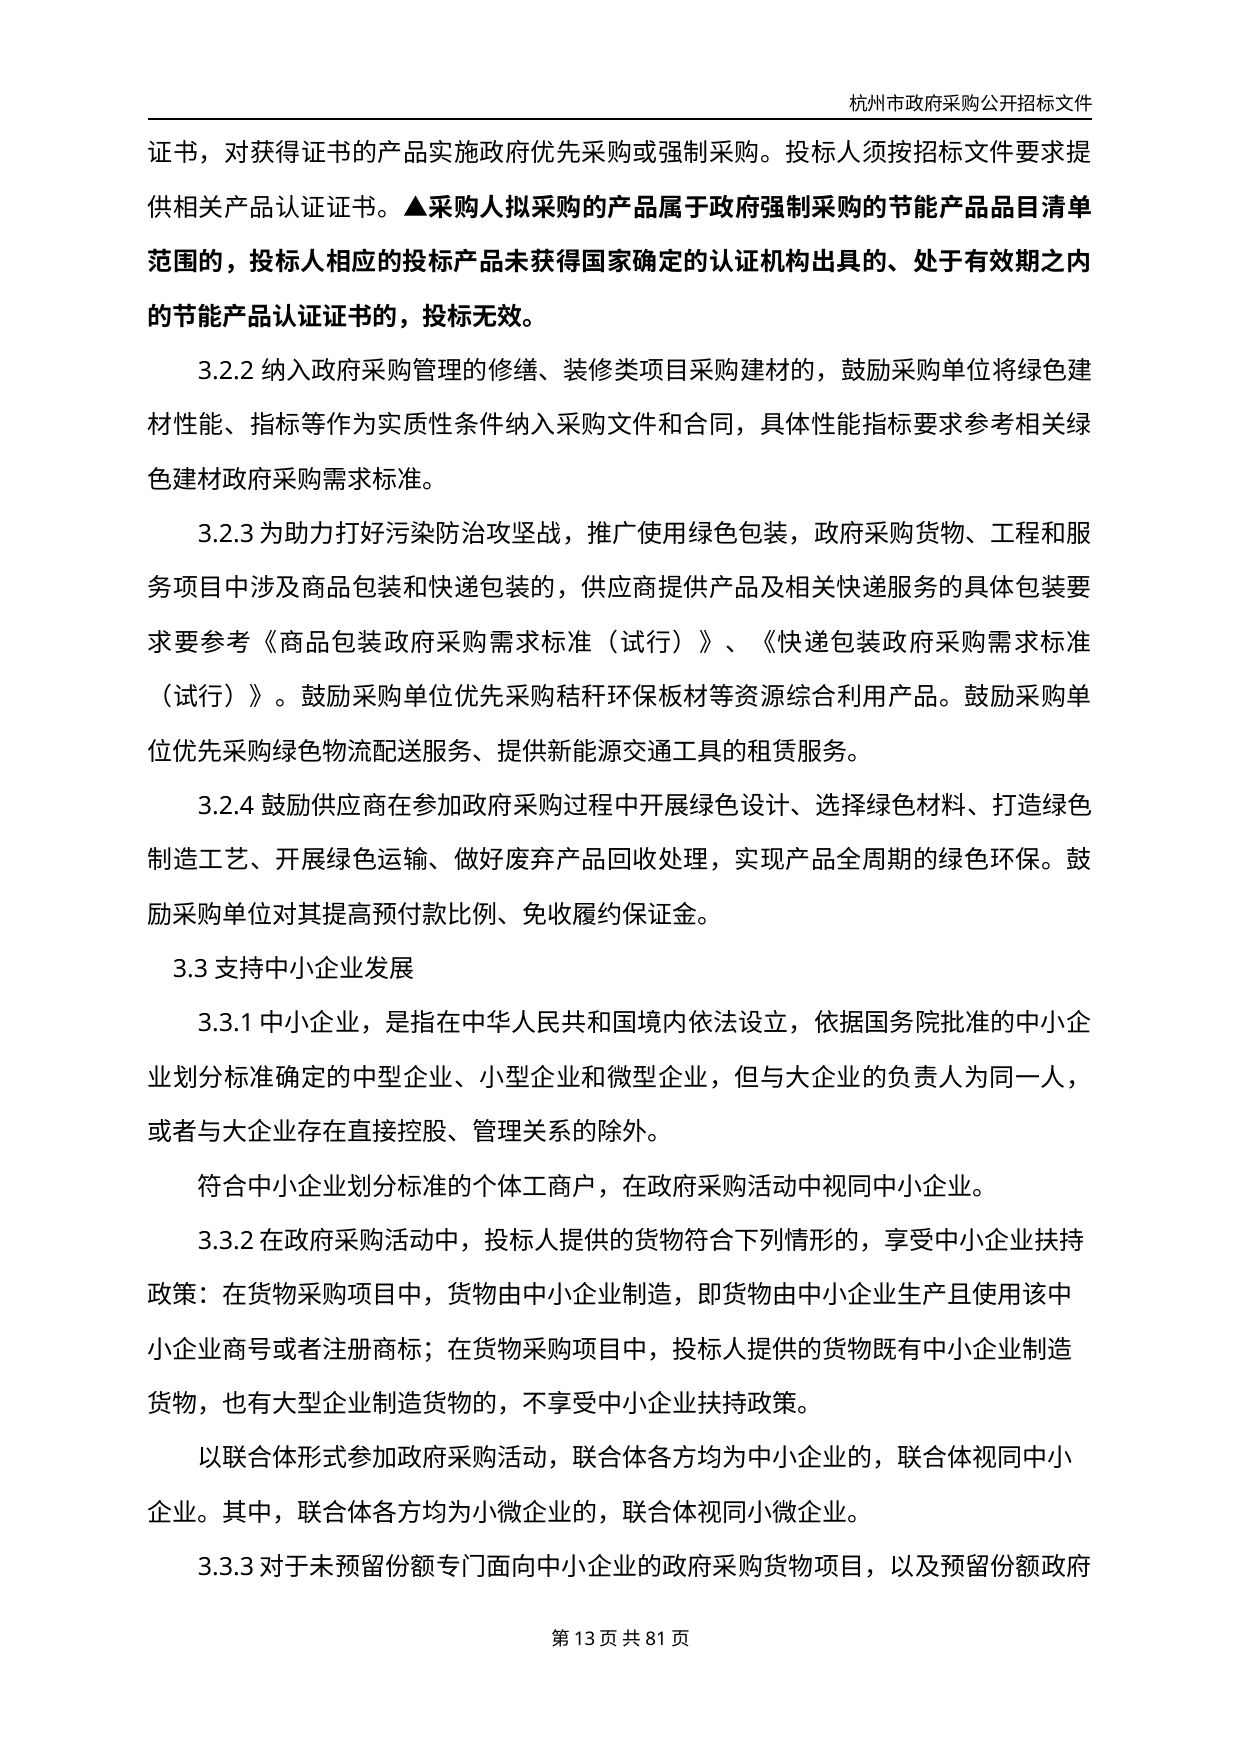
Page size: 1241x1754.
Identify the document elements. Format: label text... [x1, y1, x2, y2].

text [148, 1547, 1092, 1583]
text 以联合体形式参加政府采购活动，联合体各方均为中小企业的，联合体视同中小企业。其中，联合体各方均为小微企业的，联合体视同小微企业。 [148, 1438, 1092, 1528]
text 3.3 支持中小企业发展 [148, 948, 1092, 985]
text 3.2.3为助力打好污染防治攻坚战，推广使用绿色包装，政府采购货物、工程和服务项目中涉及商品包装和快递包装的，供应商提供产品及相关快递服务的具体包装要求要参考《商品包装政府采购需求标准（试行）》、《快递包装政府采购需求标准（试行）》。鼓励采购单位优先采购秸秆环保板材等资源综合利用产品。鼓励采购单位优先采购绿色物流配送服务、提供新能源交通工具的租赁服务。 [148, 513, 1092, 767]
text 3.2.4 鼓励供应商在参加政府采购过程中开展绿色设计、选择绿色材料、打造绿色制造工艺、开展绿色运输、做好废弃产品回收处理，实现产品全周期的绿色环保。鼓励采购单位对其提高预付款比例、免收履约保证金。 [148, 785, 1092, 930]
text 3.3.2在政府采购活动中，投标人提供的货物符合下列情形的，享受中小企业扶持政策：在货物采购项目中，货物由中小企业制造，即货物由中小企业生产且使用该中小企业商号或者注册商标；在货物采购项目中，投标人提供的货物既有中小企业制造货物，也有大型企业制造货物的，不享受中小企业扶持政策。 [148, 1220, 1092, 1420]
text 符合中小企业划分标准的个体工商户，在政府采购活动中视同中小企业。 [148, 1166, 1092, 1202]
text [148, 133, 1092, 332]
text 3.3.1中小企业，是指在中华人民共和国境内依法设立，依据国务院批准的中小企业划分标准确定的中型企业、小型企业和微型企业，但与大企业的负责人为同一人，或者与大企业存在直接控股、管理关系的除外。 [148, 1003, 1092, 1148]
text 3.2.2 纳入政府采购管理的修缮、装修类项目采购建材的，鼓励采购单位将绿色建材性能、指标等作为实质性条件纳入采购文件和合同，具体性能指标要求参考相关绿色建材政府采购需求标准。 [148, 350, 1092, 495]
